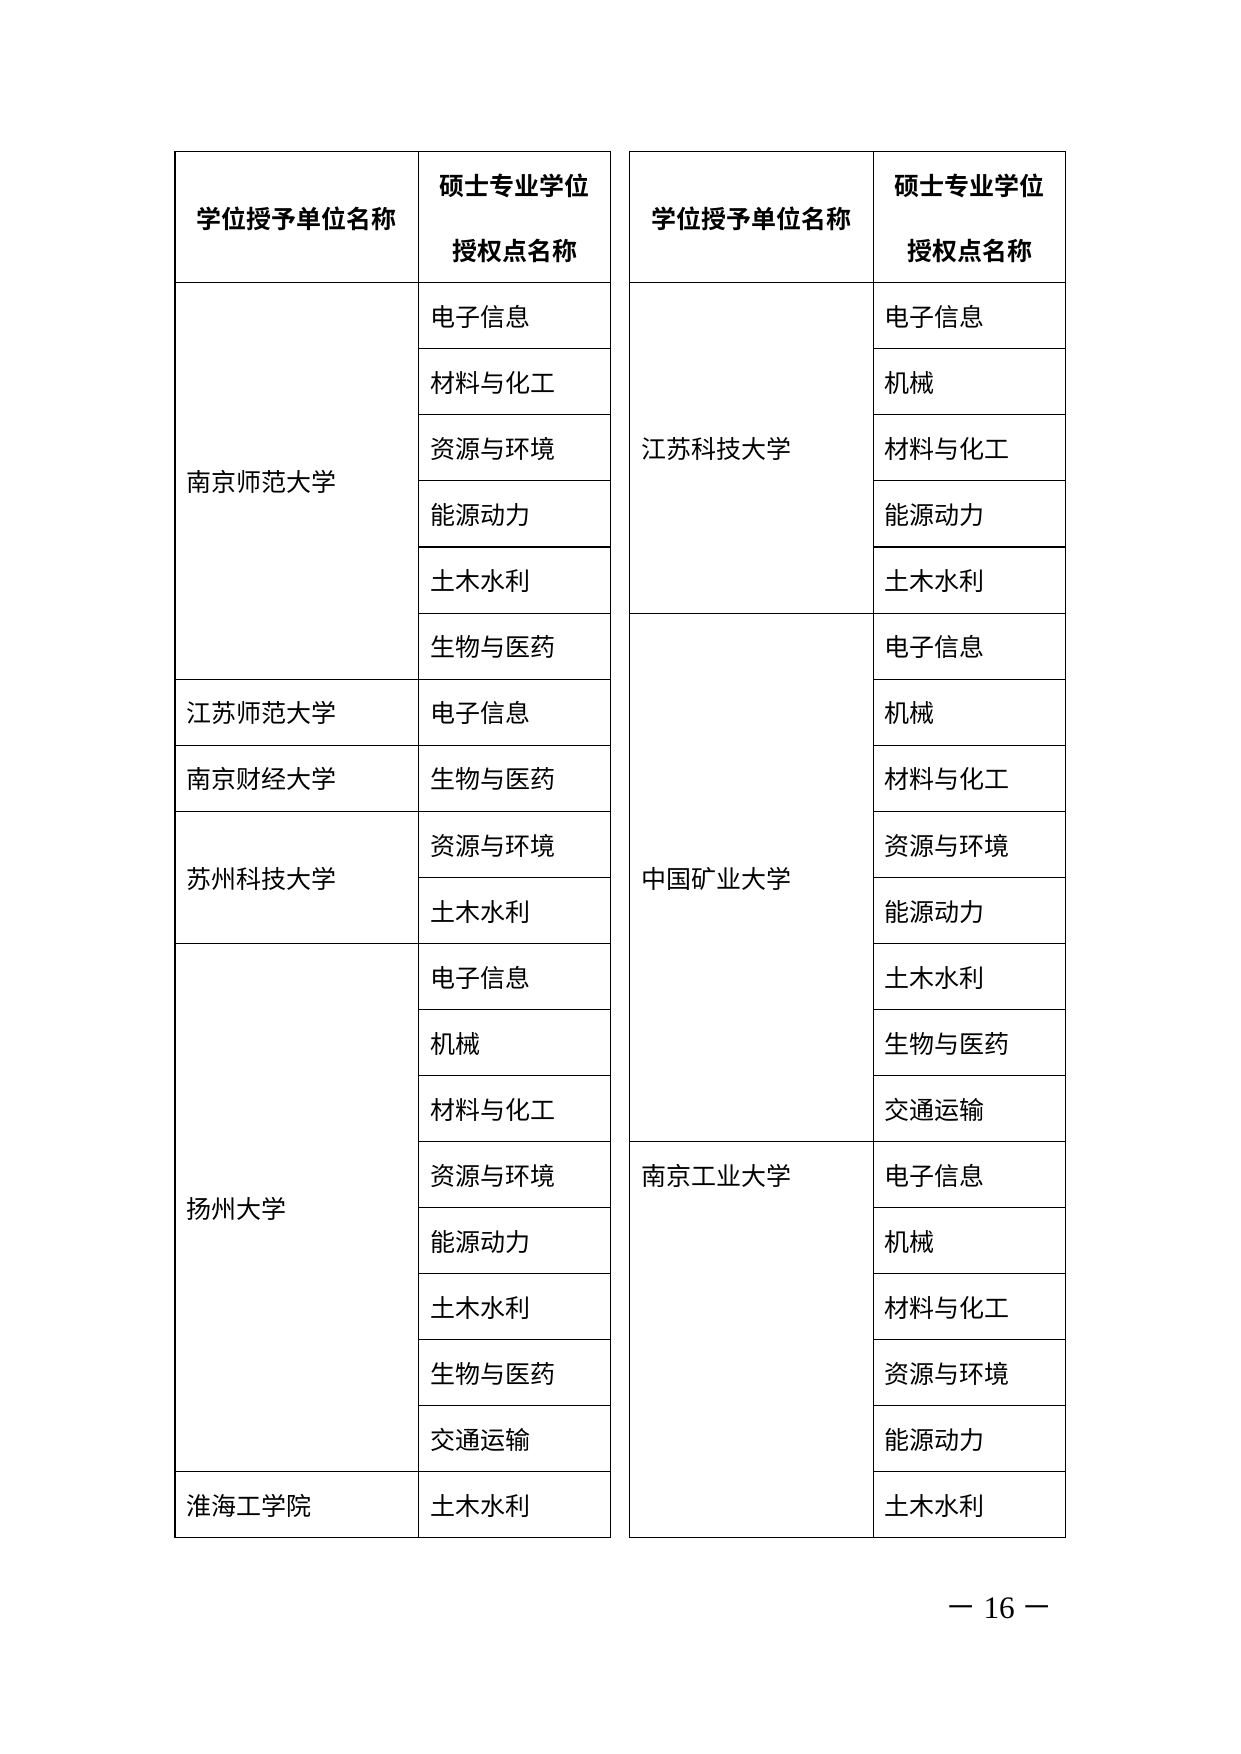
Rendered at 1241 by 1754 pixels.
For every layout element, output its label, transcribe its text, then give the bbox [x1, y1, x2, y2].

table_cell 电子信息 [874, 283, 1065, 348]
table_cell 江苏科技大学 [630, 283, 873, 612]
table_cell 能源动力 [874, 1406, 1065, 1471]
table_cell 土木水利 [419, 548, 610, 612]
table_cell 生物与医药 [419, 614, 610, 678]
table_cell 材料与化工 [419, 1076, 610, 1141]
table_cell 淮海工学院 [176, 1472, 418, 1537]
table_header 学位授予单位名称 [176, 152, 418, 282]
table_cell 南京工业大学 [630, 1142, 873, 1537]
table_cell 资源与环境 [419, 415, 610, 480]
table_cell 电子信息 [419, 680, 610, 744]
table_cell 材料与化工 [874, 1274, 1065, 1339]
table_cell 电子信息 [874, 1142, 1065, 1207]
table_header 学位授予单位名称 [630, 152, 873, 282]
table_cell 扬州大学 [176, 944, 418, 1471]
table_cell 资源与环境 [874, 812, 1065, 877]
table_cell 材料与化工 [419, 349, 610, 414]
table_cell 电子信息 [419, 283, 610, 348]
table_cell 土木水利 [419, 1472, 610, 1537]
table_cell 机械 [419, 1010, 610, 1075]
table_cell 资源与环境 [419, 1142, 610, 1207]
table_cell 南京师范大学 [176, 283, 418, 678]
table_cell 中国矿业大学 [630, 614, 873, 1141]
table_cell 南京财经大学 [176, 746, 418, 811]
table_cell 机械 [874, 1208, 1065, 1273]
table_cell 能源动力 [874, 481, 1065, 546]
table_cell 生物与医药 [419, 746, 610, 811]
table_cell 能源动力 [419, 1208, 610, 1273]
table_cell 资源与环境 [874, 1340, 1065, 1405]
table_cell 土木水利 [874, 548, 1065, 612]
table_cell 土木水利 [874, 1472, 1065, 1537]
table_cell 苏州科技大学 [176, 812, 418, 943]
table_cell 江苏师范大学 [176, 680, 418, 744]
table_header 硕士专业学位授权点名称 [419, 152, 610, 282]
table_cell 能源动力 [874, 878, 1065, 943]
table_cell 交通运输 [874, 1076, 1065, 1141]
table_cell 交通运输 [419, 1406, 610, 1471]
table_cell 土木水利 [419, 878, 610, 943]
table_header 硕士专业学位授权点名称 [874, 152, 1065, 282]
table_cell 土木水利 [419, 1274, 610, 1339]
table_cell 生物与医药 [419, 1340, 610, 1405]
table_cell 电子信息 [419, 944, 610, 1009]
table_cell 生物与医药 [874, 1010, 1065, 1075]
table_cell 能源动力 [419, 481, 610, 546]
table_cell 电子信息 [874, 614, 1065, 678]
table_cell 材料与化工 [874, 746, 1065, 811]
table_cell 机械 [874, 680, 1065, 744]
table_cell 资源与环境 [419, 812, 610, 877]
table_cell 机械 [874, 349, 1065, 414]
table_cell 材料与化工 [874, 415, 1065, 480]
table_cell 土木水利 [874, 944, 1065, 1009]
